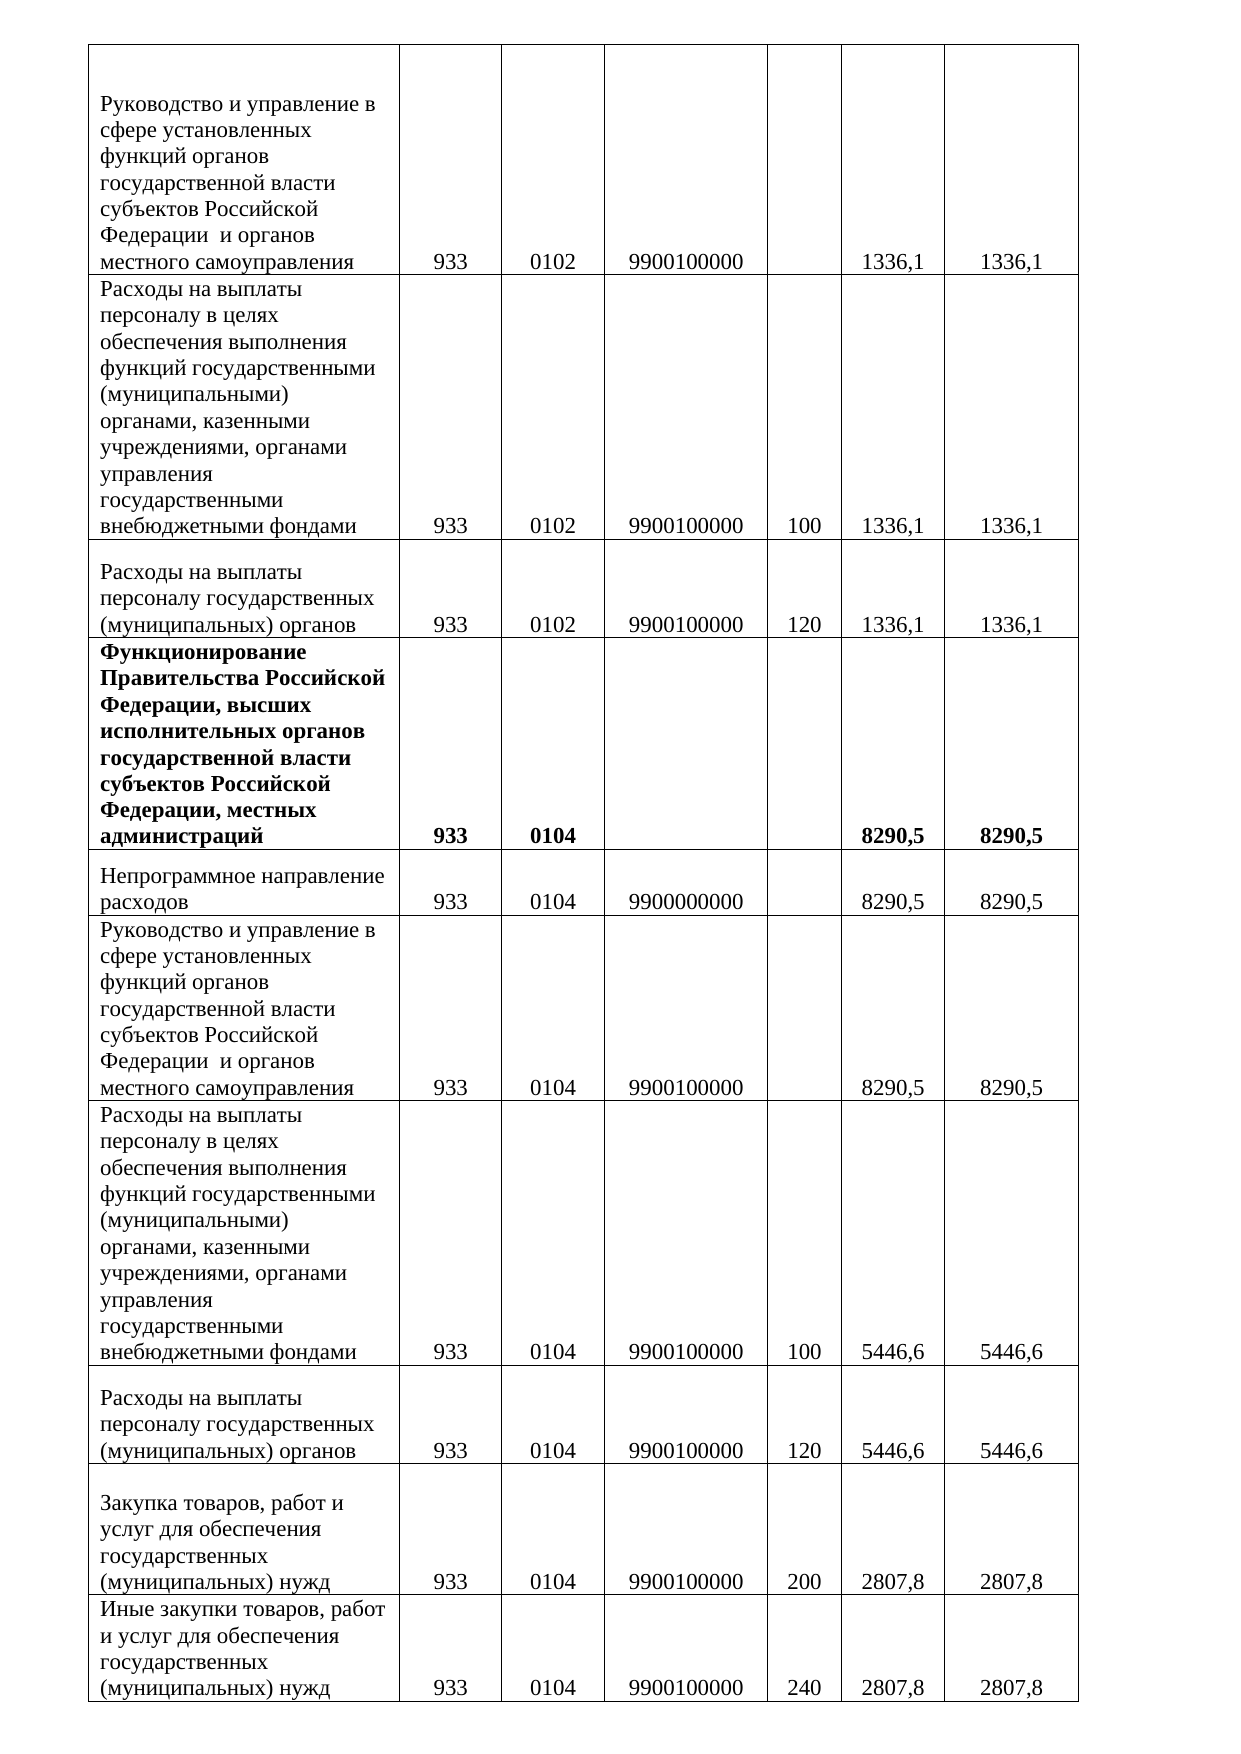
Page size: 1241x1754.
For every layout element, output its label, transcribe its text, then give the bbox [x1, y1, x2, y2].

table_cell 9900000000 [605, 850, 767, 914]
table_cell Руководство и управление в сфере установленных функций органов государственной власти субъектов Российской Федерации и органов местного самоуправления [89, 916, 399, 1100]
table_cell [768, 916, 841, 1100]
table_cell 933 [400, 45, 501, 274]
table_cell 9900100000 [605, 1464, 767, 1594]
table_cell 8290,5 [945, 916, 1078, 1100]
table_cell 200 [768, 1464, 841, 1594]
table_cell 0104 [502, 638, 604, 849]
table_cell 0102 [502, 45, 604, 274]
table_cell 933 [400, 916, 501, 1100]
table_cell 933 [400, 1464, 501, 1594]
table_cell 240 [768, 1595, 841, 1701]
table_cell Расходы на выплаты персоналу в целях обеспечения выполнения функций государственными (муниципальными) органами, казенными учреждениями, органами управления государственными внебюджетными фондами [89, 275, 399, 539]
table_cell 8290,5 [945, 850, 1078, 914]
table_cell Расходы на выплаты персоналу в целях обеспечения выполнения функций государственными (муниципальными) органами, казенными учреждениями, органами управления государственными внебюджетными фондами [89, 1101, 399, 1365]
table_cell 933 [400, 1366, 501, 1463]
table_cell 933 [400, 850, 501, 914]
table_cell 1336,1 [945, 275, 1078, 539]
table_cell 0104 [502, 1595, 604, 1701]
table_cell Расходы на выплаты персоналу государственных (муниципальных) органов [89, 1366, 399, 1463]
table_cell 2807,8 [842, 1595, 944, 1701]
table_cell 120 [768, 1366, 841, 1463]
table_cell 933 [400, 540, 501, 637]
table_cell 0102 [502, 275, 604, 539]
table_cell 0104 [502, 1464, 604, 1594]
table_cell 0104 [502, 1366, 604, 1463]
table_cell 8290,5 [842, 850, 944, 914]
table_cell 1336,1 [842, 540, 944, 637]
table_cell 100 [768, 1101, 841, 1365]
table_cell Функционирование Правительства Российской Федерации, высших исполнительных органов государственной власти субъектов Российской Федерации, местных администраций [89, 638, 399, 849]
table_cell 5446,6 [945, 1101, 1078, 1365]
table_cell 933 [400, 638, 501, 849]
table_cell 9900100000 [605, 1366, 767, 1463]
table_cell 1336,1 [945, 540, 1078, 637]
table_cell Иные закупки товаров, работ и услуг для обеспечения государственных (муниципальных) нужд [89, 1595, 399, 1701]
table_cell 5446,6 [842, 1101, 944, 1365]
table_cell [605, 638, 767, 849]
table_cell 5446,6 [945, 1366, 1078, 1463]
table_cell 0104 [502, 916, 604, 1100]
table_cell 9900100000 [605, 1595, 767, 1701]
table_cell 9900100000 [605, 916, 767, 1100]
table_cell 1336,1 [842, 45, 944, 274]
table_cell 9900100000 [605, 45, 767, 274]
table_cell 120 [768, 540, 841, 637]
table_cell 9900100000 [605, 1101, 767, 1365]
table_cell 1336,1 [945, 45, 1078, 274]
table_cell 8290,5 [945, 638, 1078, 849]
table_cell 8290,5 [842, 638, 944, 849]
table_cell [768, 45, 841, 274]
table_cell 0104 [502, 1101, 604, 1365]
table_cell 8290,5 [842, 916, 944, 1100]
table_cell 933 [400, 1595, 501, 1701]
table_cell Закупка товаров, работ и услуг для обеспечения государственных (муниципальных) нужд [89, 1464, 399, 1594]
table_cell 1336,1 [842, 275, 944, 539]
table_cell 2807,8 [842, 1464, 944, 1594]
table_cell 2807,8 [945, 1595, 1078, 1701]
table_cell 100 [768, 275, 841, 539]
table_cell 933 [400, 275, 501, 539]
table_cell Непрограммное направление расходов [89, 850, 399, 914]
table_cell 933 [400, 1101, 501, 1365]
table_cell 9900100000 [605, 540, 767, 637]
table_cell 0102 [502, 540, 604, 637]
table_cell 9900100000 [605, 275, 767, 539]
table_cell 5446,6 [842, 1366, 944, 1463]
table_cell Расходы на выплаты персоналу государственных (муниципальных) органов [89, 540, 399, 637]
table_cell [768, 638, 841, 849]
table_cell 2807,8 [945, 1464, 1078, 1594]
table_cell 0104 [502, 850, 604, 914]
table_cell [768, 850, 841, 914]
table_cell Руководство и управление в сфере установленных функций органов государственной власти субъектов Российской Федерации и органов местного самоуправления [89, 45, 399, 274]
